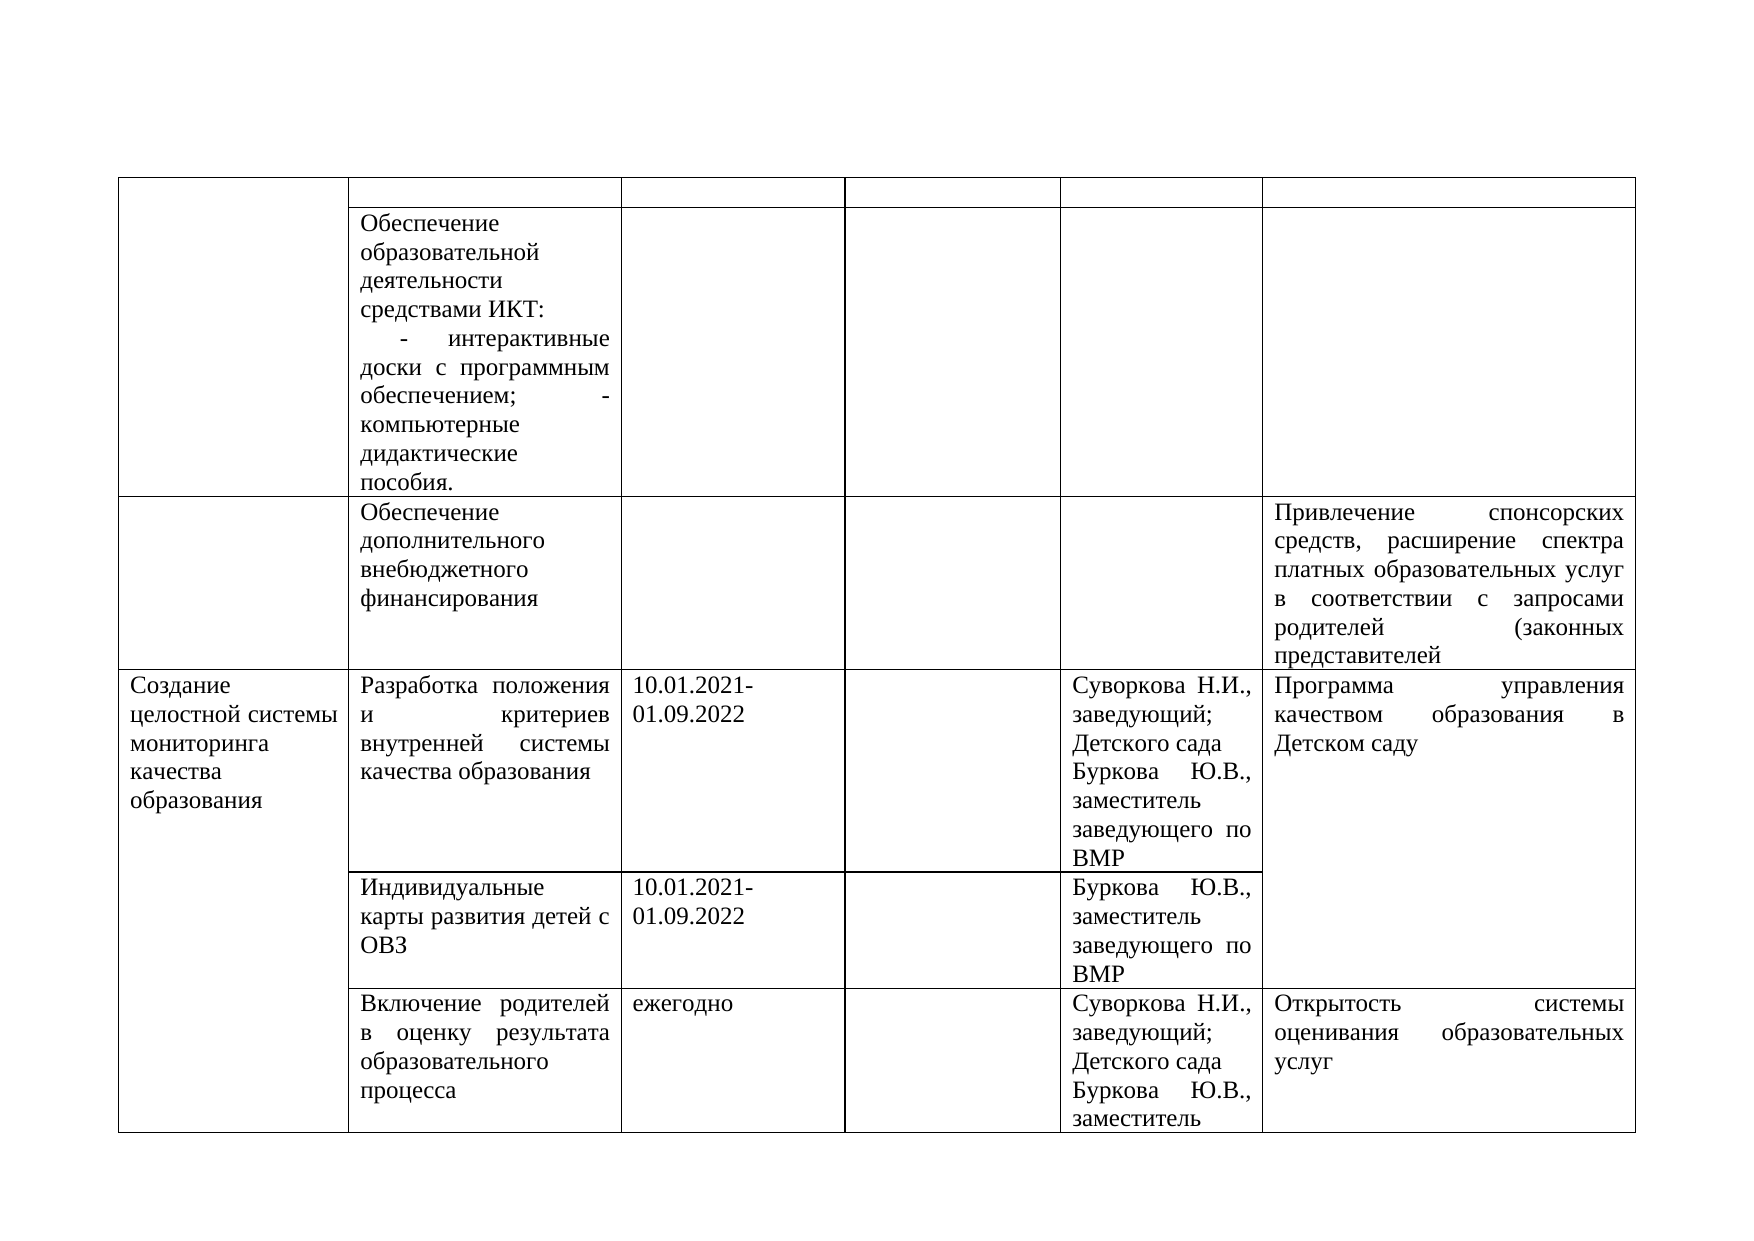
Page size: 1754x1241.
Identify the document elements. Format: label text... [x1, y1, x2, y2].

table_cell Суворкова Н.И., заведующий; Детского сада Буркова Ю.В., заместитель заведующего по ВМР [1061, 670, 1262, 871]
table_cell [349, 989, 621, 1132]
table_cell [1263, 989, 1635, 1132]
table_cell [622, 178, 844, 207]
table_cell [846, 873, 1060, 987]
table_cell [119, 178, 348, 496]
table_cell 10.01.2021-01.09.2022 [622, 670, 844, 871]
table_cell [1263, 208, 1635, 496]
table_cell [1061, 497, 1262, 669]
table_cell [1061, 989, 1262, 1132]
table_cell Обеспечение дополнительного внебюджетного финансирования [349, 497, 621, 669]
table_cell [622, 497, 844, 669]
table_cell Индивидуальные карты развития детей с ОВЗ [349, 873, 621, 987]
table_cell [622, 208, 844, 496]
table_cell [119, 497, 348, 669]
table_cell [846, 208, 1060, 496]
table_cell ежегодно [622, 989, 844, 1132]
table_cell [846, 178, 1060, 207]
table_cell [846, 497, 1060, 669]
table_cell Создание целостной системы мониторинга качества образования [119, 670, 348, 1132]
table_cell Разработка положения и критериев внутренней системы качества образования [349, 670, 621, 871]
table_cell 10.01.2021-01.09.2022 [622, 873, 844, 987]
table_cell Буркова Ю.В., заместитель заведующего по ВМР [1061, 873, 1262, 987]
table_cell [349, 178, 621, 207]
table_cell Программа управления качеством образования в Детском саду [1263, 670, 1635, 987]
table_cell [1061, 178, 1262, 207]
table_cell [846, 670, 1060, 871]
table_cell [1061, 208, 1262, 496]
table_cell [1263, 178, 1635, 207]
table_cell Привлечение спонсорских средств, расширение спектра платных образовательных услуг в соответствии с запросами родителей (законных представителей [1263, 497, 1635, 669]
table_cell [846, 989, 1060, 1132]
table_cell Обеспечение образовательной деятельности средствами ИКТ: - интерактивные доски с программным обеспечением; - компьютерные дидактические пособия. [349, 208, 621, 496]
